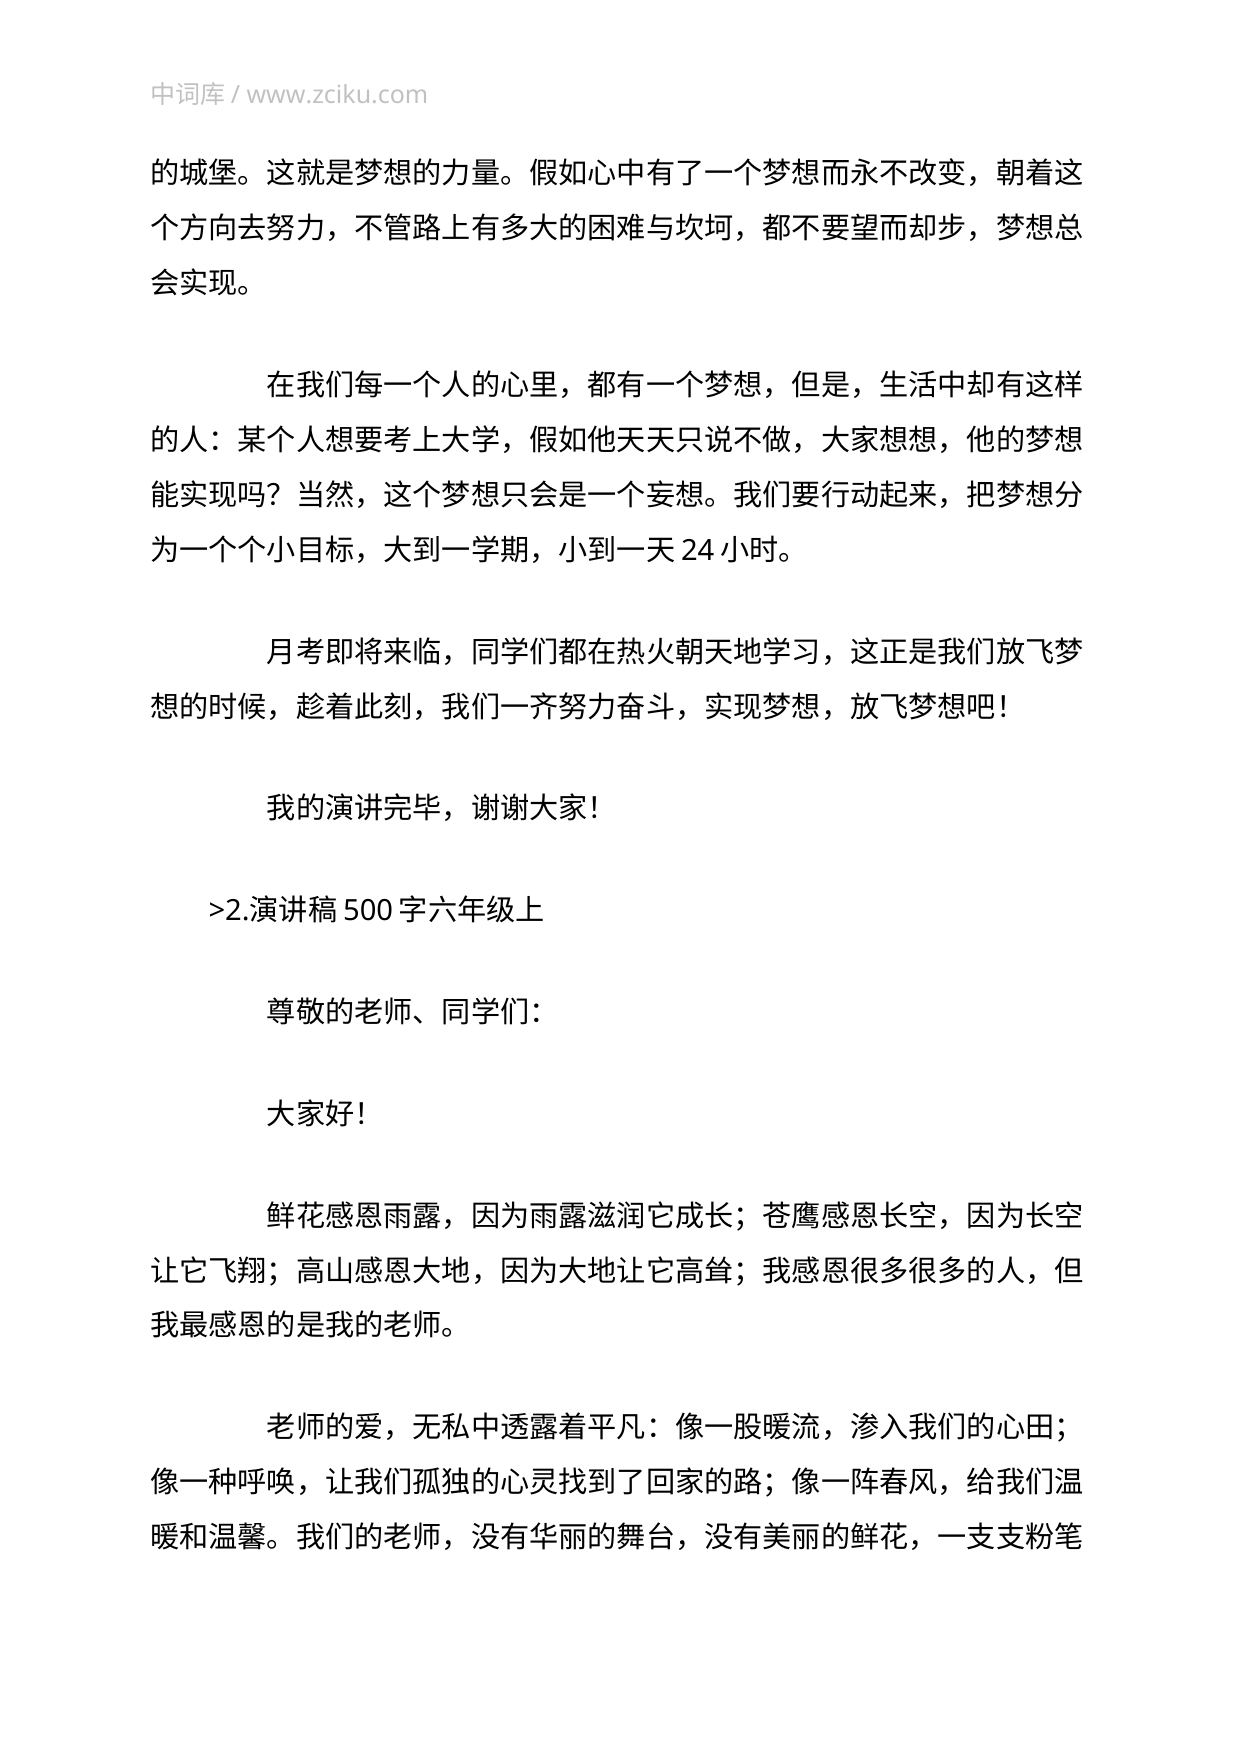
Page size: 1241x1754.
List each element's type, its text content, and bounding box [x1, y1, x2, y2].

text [150, 1404, 1090, 1556]
text 尊敬的老师、同学们： [150, 989, 1090, 1031]
text 大家好！ [150, 1090, 1090, 1133]
text 我的演讲完毕，谢谢大家！ [150, 785, 1090, 827]
text >2.演讲稿500字六年级上 [150, 887, 1090, 929]
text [150, 150, 1090, 302]
text 在我们每一个人的心里，都有一个梦想，但是，生活中却有这样的人：某个人想要考上大学，假如他天天只说不做，大家想想，他的梦想能实现吗？当然，这个梦想只会是一个妄想。我们要行动起来，把梦想分为一个个小目标，大到一学期，小到一天24小时。 [150, 362, 1090, 569]
text 鲜花感恩雨露，因为雨露滋润它成长；苍鹰感恩长空，因为长空让它飞翔；高山感恩大地，因为大地让它高耸；我感恩很多很多的人，但我最感恩的是我的老师。 [150, 1192, 1090, 1344]
text 月考即将来临，同学们都在热火朝天地学习，这正是我们放飞梦想的时候，趁着此刻，我们一齐努力奋斗，实现梦想，放飞梦想吧！ [150, 628, 1090, 725]
